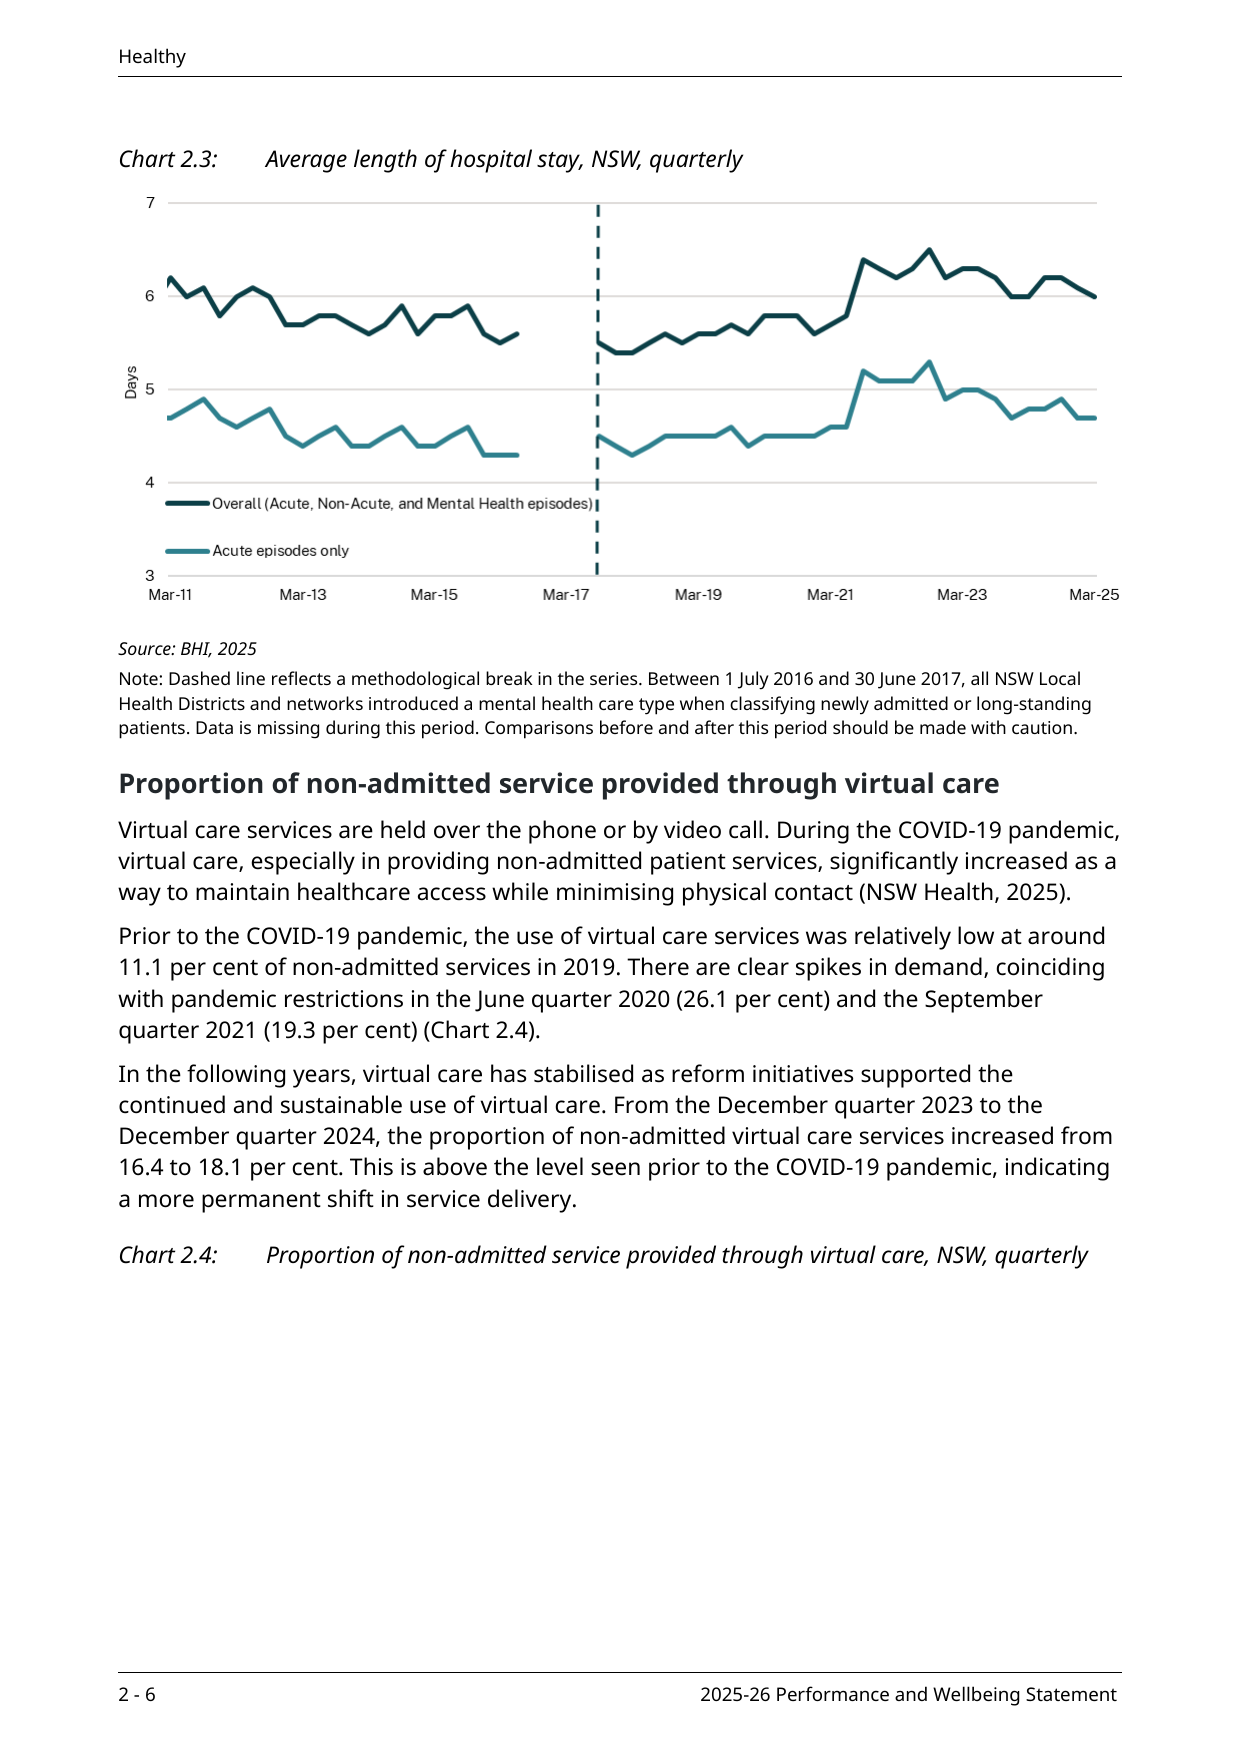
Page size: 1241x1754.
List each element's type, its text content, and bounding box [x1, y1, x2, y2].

picture [118, 186, 1126, 624]
text Proportion of non-admitted service provided through virtual care, NSW, quarterly [118, 1239, 1122, 1270]
text In the following years, virtual care has stabilised as reform initiatives supported the continued and sustainable use of virtual care. From the December quarter 2023 to the December quarter 2024, the proportion of non-admitted virtual care services increased from 16.4 to 18.1 per cent. This is above the level seen prior to the COVID-19 pandemic, indicating a more permanent shift in service delivery. [118, 1057, 1122, 1214]
text Source: BHI, 2025 [118, 636, 1122, 661]
subtitle Proportion of non-admitted service provided through virtual care [118, 764, 1122, 801]
text Virtual care services are held over the phone or by video call. During the COVID-19 pandemic, virtual care, especially in providing non-admitted patient services, significantly increased as a way to maintain healthcare access while minimising physical contact (NSW Health, 2025). [118, 814, 1122, 907]
text Note: Dashed line reflects a methodological break in the series. Between 1 July 2016 and 30 June 2017, all NSW Local Health Districts and networks introduced a mental health care type when classifying newly admitted or long-standing patients. Data is missing during this period. Comparisons before and after this period should be made with caution. [118, 667, 1122, 739]
text Prior to the COVID-19 pandemic, the use of virtual care services was relatively low at around 11.1 per cent of non-admitted services in 2019. There are clear spikes in demand, coinciding with pandemic restrictions in the June quarter 2020 (26.1 per cent) and the September quarter 2021 (19.3 per cent) (Chart 2.4). [118, 920, 1122, 1045]
text Average length of hospital stay, NSW, quarterly [118, 143, 1122, 174]
